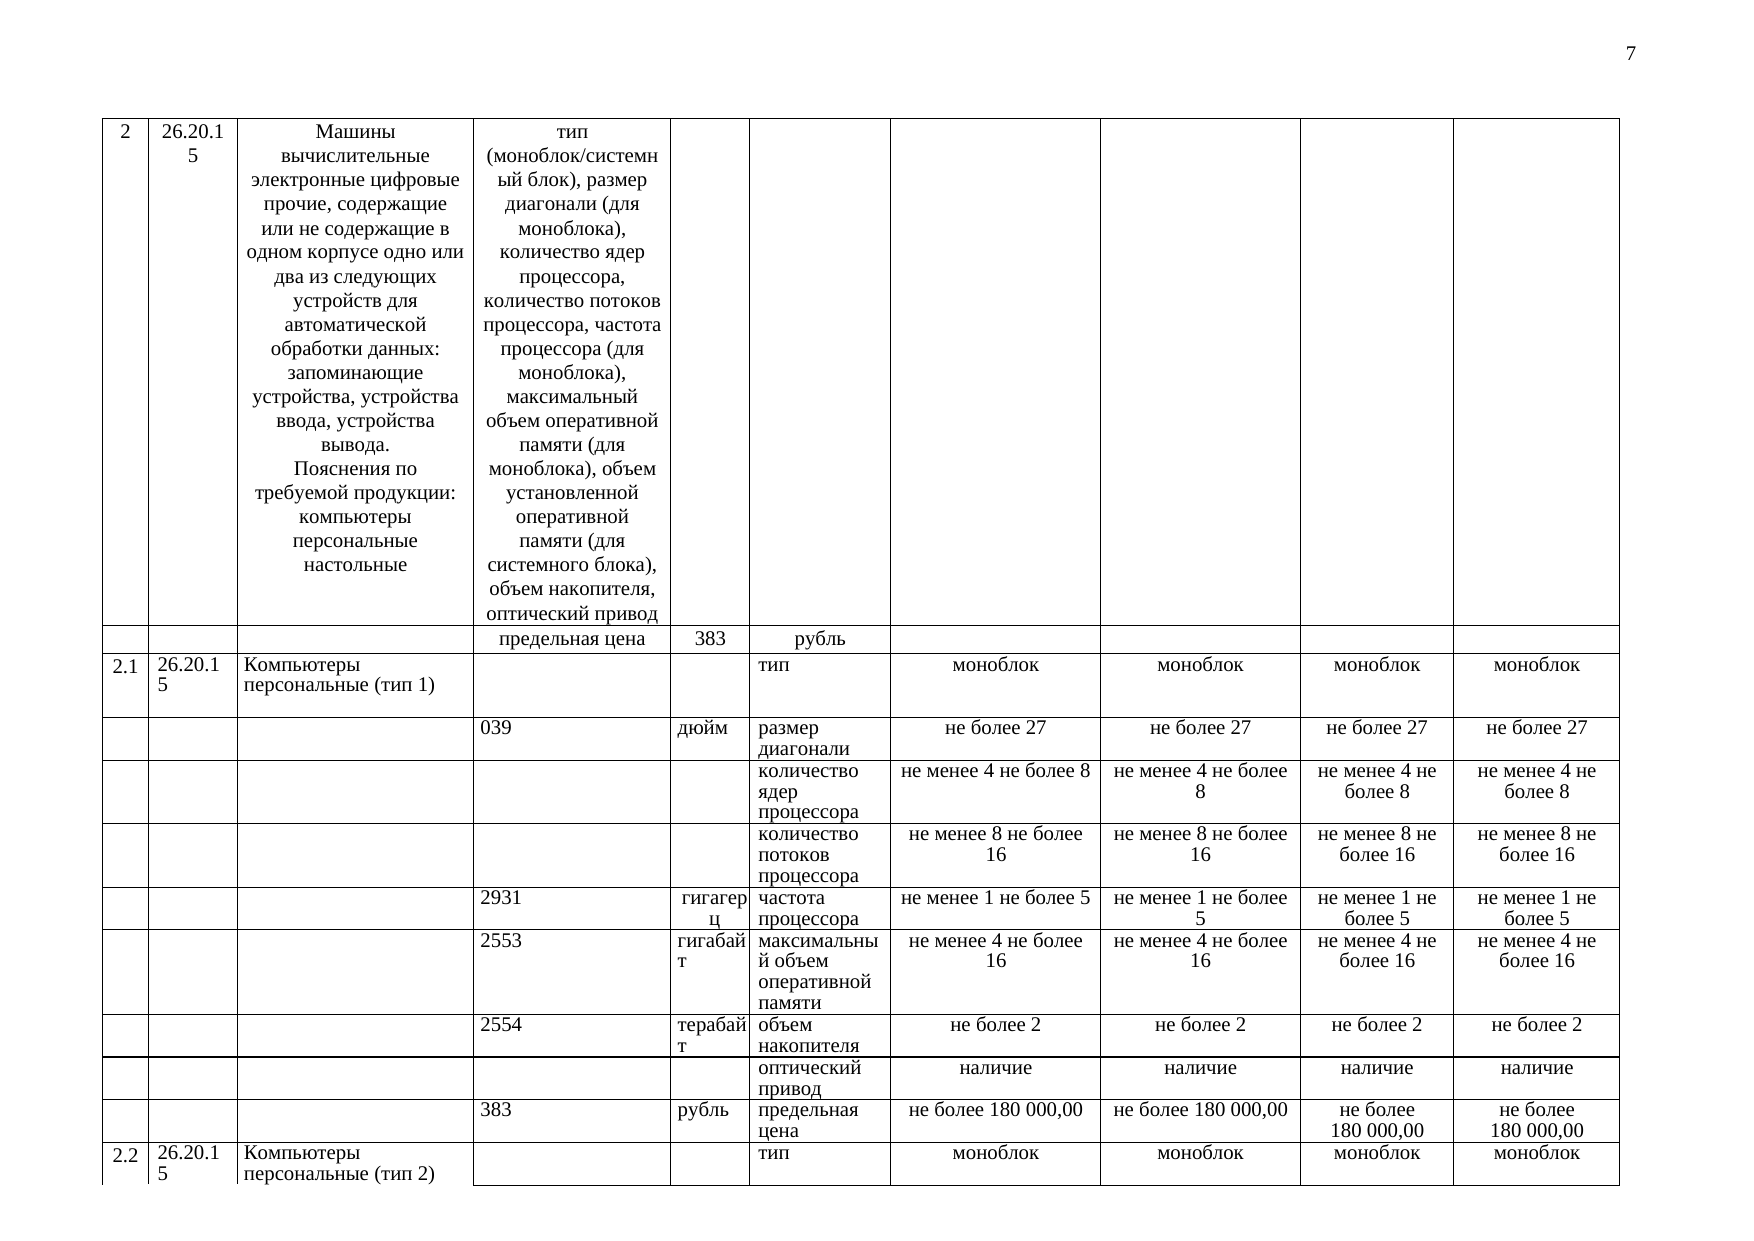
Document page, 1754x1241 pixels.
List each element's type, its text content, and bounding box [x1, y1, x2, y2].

table_cell [149, 930, 237, 1014]
table_cell не менее 1 не более 5 [1301, 888, 1453, 929]
table_cell [103, 930, 148, 1014]
table_cell Компьютеры персональные (тип 1) [238, 654, 473, 717]
table_cell гигагерц [671, 888, 749, 929]
table_cell 2931 [474, 888, 670, 929]
table_cell моноблок [891, 654, 1100, 717]
table_cell не более 27 [891, 718, 1100, 759]
table_cell [238, 626, 473, 653]
table_cell не менее 4 не более 16 [1454, 930, 1619, 1014]
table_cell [238, 1143, 473, 1184]
table_cell [238, 718, 473, 759]
table_cell наличие [1454, 1058, 1619, 1099]
table_cell не менее 4 не более 8 [891, 761, 1100, 823]
table_cell дюйм [671, 718, 749, 759]
table_cell [149, 888, 237, 929]
table_cell [103, 1058, 148, 1099]
table_cell объем накопителя [750, 1015, 890, 1056]
table_cell [238, 930, 473, 1014]
table_cell [103, 718, 148, 759]
table_cell не менее 1 не более 5 [1454, 888, 1619, 929]
table_cell [1101, 119, 1300, 624]
table_cell [238, 1100, 473, 1142]
table_cell [750, 119, 890, 624]
table_cell [474, 654, 670, 717]
table_cell не более 2 [891, 1015, 1100, 1056]
table_cell моноблок [1101, 1143, 1300, 1184]
table_cell 26.20.15 [149, 654, 237, 717]
table_cell [1454, 119, 1619, 624]
table_cell [474, 1058, 670, 1099]
table_cell [238, 1015, 473, 1056]
table_cell не менее 4 не более 8 [1101, 761, 1300, 823]
table_cell [103, 626, 148, 653]
table_cell оптический привод [750, 1058, 890, 1099]
table_cell тип [750, 654, 890, 717]
table_cell моноблок [1454, 654, 1619, 717]
table_cell 039 [474, 718, 670, 759]
table_cell тип [750, 1143, 890, 1184]
table_cell [149, 626, 237, 653]
table_cell [149, 1058, 237, 1099]
table_cell [671, 1058, 749, 1099]
table_cell рубль [750, 626, 890, 653]
table_cell рубль [671, 1100, 749, 1142]
table_cell не менее 4 не более 8 [1301, 761, 1453, 823]
table_cell не более 180 000,00 [1101, 1100, 1300, 1142]
table_cell [474, 824, 670, 887]
table_cell не более 2 [1101, 1015, 1300, 1056]
table_cell не более 180 000,00 [891, 1100, 1100, 1142]
table_cell не более 27 [1101, 718, 1300, 759]
table_cell [671, 654, 749, 717]
table_cell моноблок [1454, 1143, 1619, 1184]
table_cell 26.20.15 [149, 119, 237, 624]
table_cell 2554 [474, 1015, 670, 1056]
table_cell [1454, 626, 1619, 653]
table_cell 2 [103, 119, 148, 624]
table_cell [149, 1100, 237, 1142]
table_cell максимальный объем оперативной памяти [750, 930, 890, 1014]
table_cell не менее 4 не более 16 [891, 930, 1100, 1014]
table_cell 383 [671, 626, 749, 653]
table_cell [238, 888, 473, 929]
table_cell тип (моноблок/системный блок), размер диагонали (для моноблока), количество ядер процессора, количество потоков процессора, частота процессора (для моноблока), максимальный объем оперативной памяти (для моноблока), объем установленной оперативной памяти (для системного блока), объем накопителя, оптический привод [474, 119, 670, 624]
table_cell 383 [474, 1100, 670, 1142]
table_cell [103, 1100, 148, 1142]
table_cell не более 27 [1301, 718, 1453, 759]
table_cell количество потоков процессора [750, 824, 890, 887]
table_cell [103, 1015, 148, 1056]
table_cell [103, 824, 148, 887]
table_cell наличие [1301, 1058, 1453, 1099]
table_cell [103, 761, 148, 823]
table_cell не более 27 [1454, 718, 1619, 759]
table_cell [891, 626, 1100, 653]
table_cell наличие [891, 1058, 1100, 1099]
table_cell не менее 1 не более 5 [891, 888, 1100, 929]
table_cell не менее 8 не более 16 [1454, 824, 1619, 887]
table_cell [474, 761, 670, 823]
table_cell [149, 718, 237, 759]
table_cell [103, 888, 148, 929]
table_cell [671, 761, 749, 823]
table_cell [1301, 626, 1453, 653]
table_cell моноблок [1301, 1143, 1453, 1184]
table_cell [891, 119, 1100, 624]
table_cell [671, 824, 749, 887]
table_cell [149, 761, 237, 823]
table_cell не более 2 [1301, 1015, 1453, 1056]
table_cell не более 180 000,00 [1454, 1100, 1619, 1142]
table_cell не менее 4 не более 16 [1301, 930, 1453, 1014]
table_cell не менее 4 не более 16 [1101, 930, 1300, 1014]
table_cell терабайт [671, 1015, 749, 1056]
table_cell не менее 1 не более 5 [1101, 888, 1300, 929]
table_cell предельная цена [474, 626, 670, 653]
table_cell [149, 1015, 237, 1056]
table_cell количество ядер процессора [750, 761, 890, 823]
table_cell [238, 761, 473, 823]
table_cell не менее 4 не более 8 [1454, 761, 1619, 823]
table_cell наличие [1101, 1058, 1300, 1099]
table_cell 2.2 [103, 1143, 148, 1184]
table_cell [1101, 626, 1300, 653]
table_cell [671, 1143, 749, 1184]
table_cell размер диагонали [750, 718, 890, 759]
table_cell частота процессора [750, 888, 890, 929]
table_cell предельная цена [750, 1100, 890, 1142]
table_cell 2553 [474, 930, 670, 1014]
table_cell Машины вычислительные электронные цифровые прочие, содержащие или не содержащие в одном корпусе одно или два из следующих устройств для автоматической обработки данных: запоминающие устройства, устройства ввода, устройства вывода. Пояснения по требуемой продукции: компьютеры персональные настольные [238, 119, 473, 624]
table_cell не менее 8 не более 16 [1301, 824, 1453, 887]
table_cell [474, 1143, 670, 1184]
table_cell не более 180 000,00 [1301, 1100, 1453, 1142]
table_cell [238, 824, 473, 887]
table_cell не более 2 [1454, 1015, 1619, 1056]
table_cell [671, 119, 749, 624]
table_cell моноблок [1101, 654, 1300, 717]
table_cell [1301, 119, 1453, 624]
table_cell не менее 8 не более 16 [891, 824, 1100, 887]
table_cell моноблок [1301, 654, 1453, 717]
table_cell не менее 8 не более 16 [1101, 824, 1300, 887]
table_cell [238, 1058, 473, 1099]
table_cell 26.20.15 [149, 1143, 237, 1184]
table_cell моноблок [891, 1143, 1100, 1184]
table_cell 2.1 [103, 654, 148, 717]
table_cell [149, 824, 237, 887]
table_cell гигабайт [671, 930, 749, 1014]
